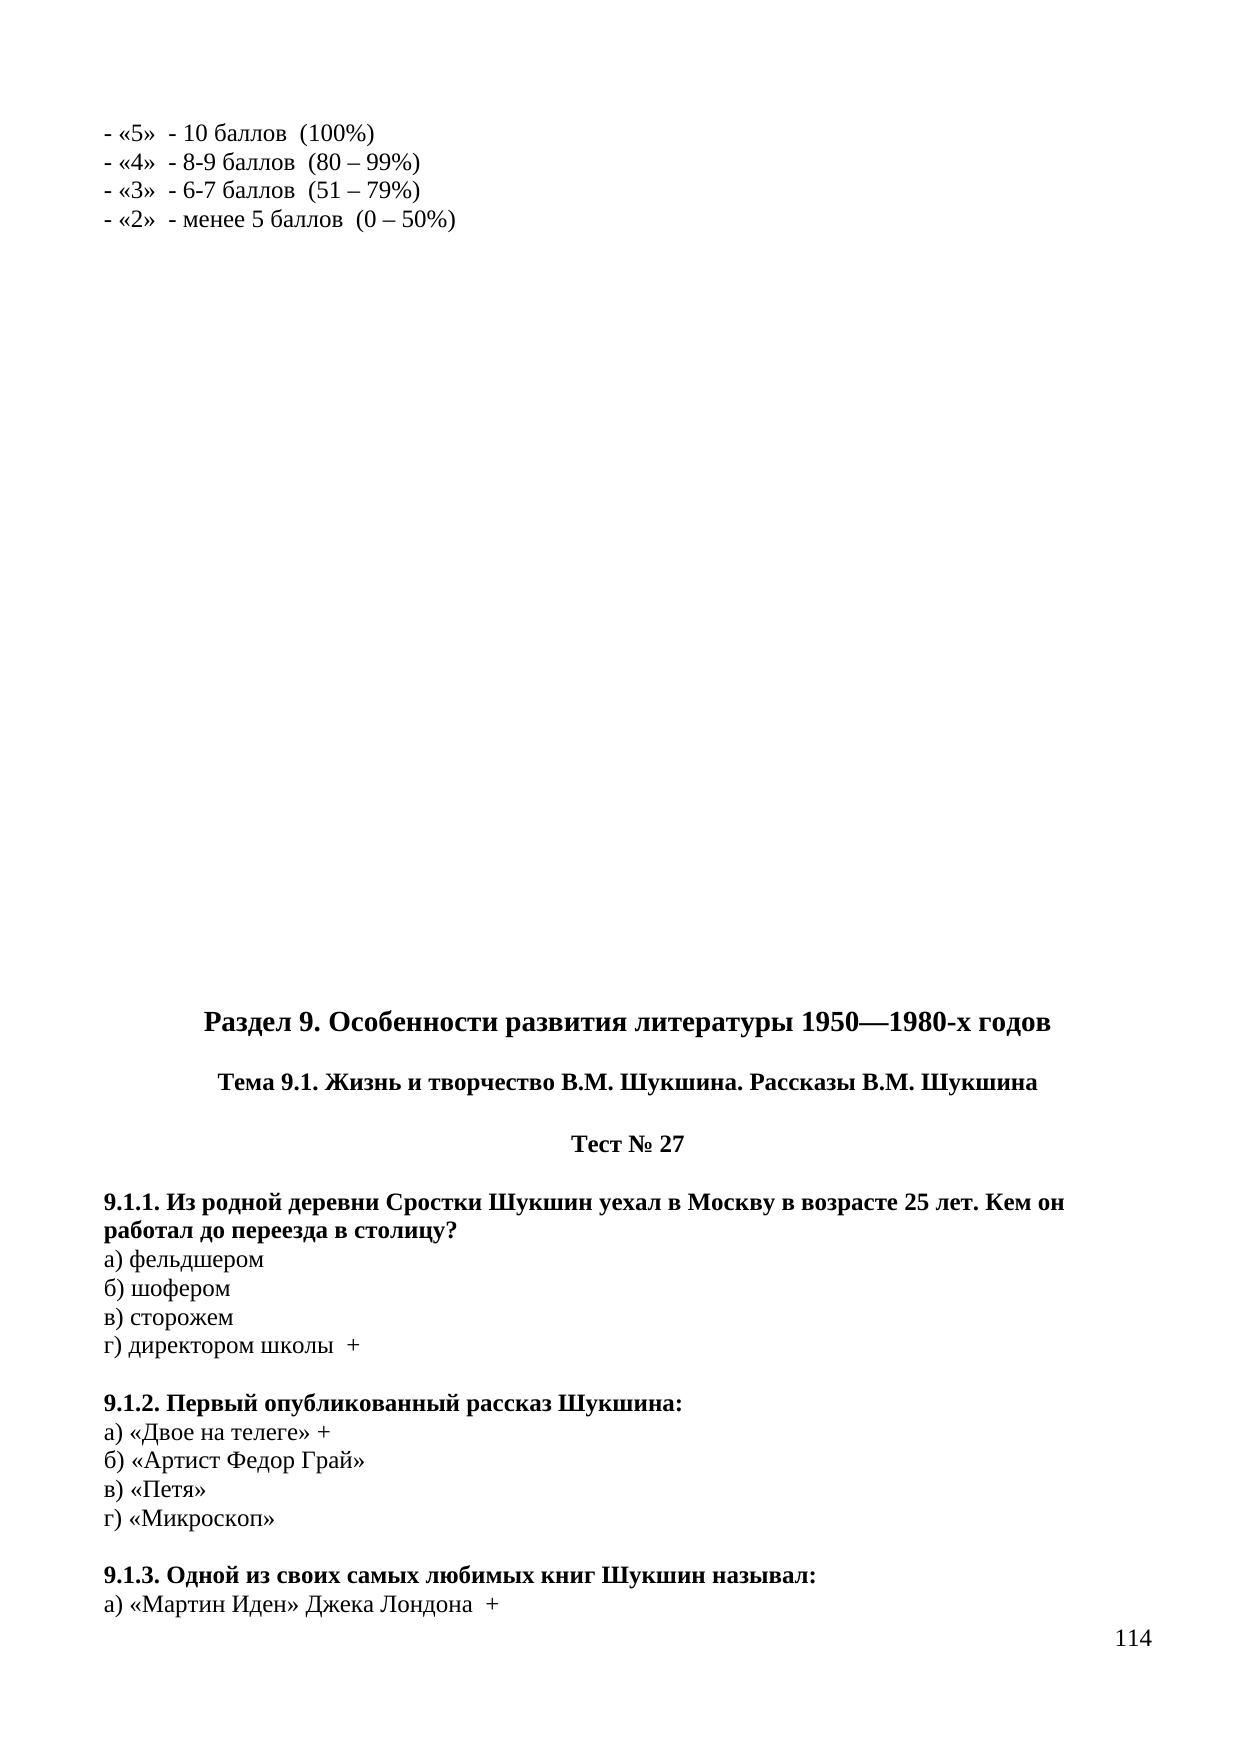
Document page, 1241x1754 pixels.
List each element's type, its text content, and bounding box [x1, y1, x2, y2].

text Тест № 27 [103, 1129, 1152, 1158]
text в) «Петя» [103, 1474, 1152, 1503]
text 9.1.2. Первый опубликованный рассказ Шукшина: [103, 1388, 1152, 1417]
text г) «Микроскоп» [103, 1503, 1152, 1532]
text а) фельдшером [103, 1244, 1152, 1273]
text б) «Артист Федор Грай» [103, 1445, 1152, 1474]
text Тема 9.1. Жизнь и творчество В.М. Шукшина. Рассказы В.М. Шукшина [103, 1067, 1152, 1096]
text Раздел 9. Особенности развития литературы 1950—1980-х годов [103, 1004, 1152, 1038]
text б) шофером [103, 1273, 1152, 1302]
text 9.1.3. Одной из своих самых любимых книг Шукшин называл: [103, 1560, 1152, 1589]
text а) «Мартин Иден» Джека Лондона + [103, 1589, 1152, 1618]
text - «4» - 8-9 баллов (80 – 99%) [103, 147, 1152, 176]
text 9.1.1. Из родной деревни Сростки Шукшин уехал в Москву в возрасте 25 лет. Кем он работал до переезда в столицу? [103, 1187, 1152, 1244]
text - «3» - 6-7 баллов (51 – 79%) [103, 176, 1152, 204]
text в) сторожем [103, 1302, 1152, 1330]
text г) директором школы + [103, 1330, 1152, 1359]
text а) «Двое на телеге» + [103, 1417, 1152, 1445]
text - «5» - 10 баллов (100%) [103, 118, 1152, 147]
text - «2» - менее 5 баллов (0 – 50%) [103, 204, 1152, 233]
